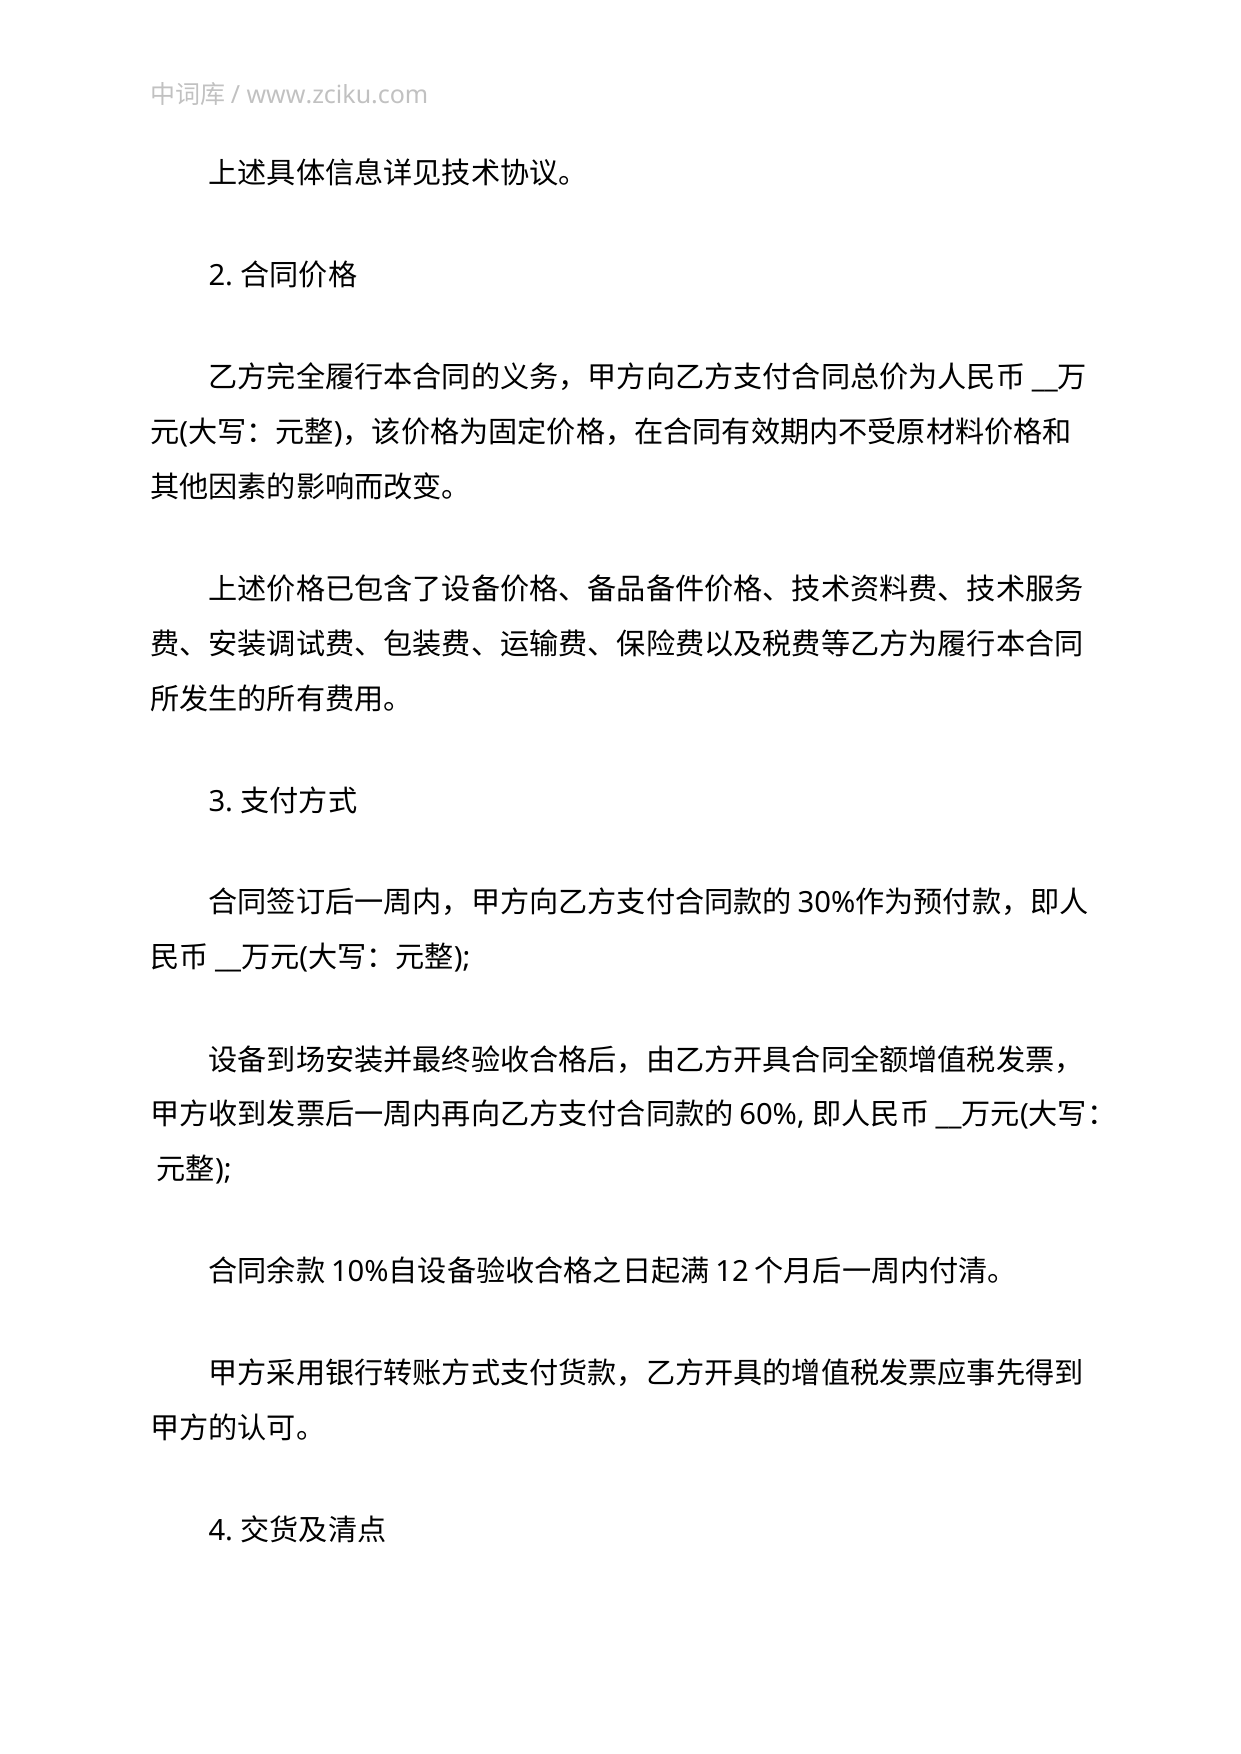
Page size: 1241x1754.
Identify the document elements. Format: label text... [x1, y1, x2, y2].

text 上述具体信息详见技术协议。 [150, 150, 1090, 192]
text 乙方完全履行本合同的义务，甲方向乙方支付合同总价为人民币 __万元(大写：元整)，该价格为固定价格，在合同有效期内不受原材料价格和其他因素的影响而改变。 [150, 354, 1090, 506]
text 甲方采用银行转账方式支付货款，乙方开具的增值税发票应事先得到甲方的认可。 [150, 1350, 1090, 1447]
text 设备到场安装并最终验收合格后，由乙方开具合同全额增值税发票，甲方收到发票后一周内再向乙方支付合同款的60%, 即人民币 __万元(大写： 元整); [150, 1036, 1090, 1188]
text 3. 支付方式 [150, 777, 1090, 819]
text 上述价格已包含了设备价格、备品备件价格、技术资料费、技术服务费、安装调试费、包装费、运输费、保险费以及税费等乙方为履行本合同所发生的所有费用。 [150, 566, 1090, 718]
text 2. 合同价格 [150, 252, 1090, 294]
text 4. 交货及清点 [150, 1507, 1090, 1549]
text 合同签订后一周内，甲方向乙方支付合同款的30%作为预付款，即人民币 __万元(大写：元整); [150, 879, 1090, 976]
text 合同余款10%自设备验收合格之日起满12个月后一周内付清。 [150, 1248, 1090, 1290]
